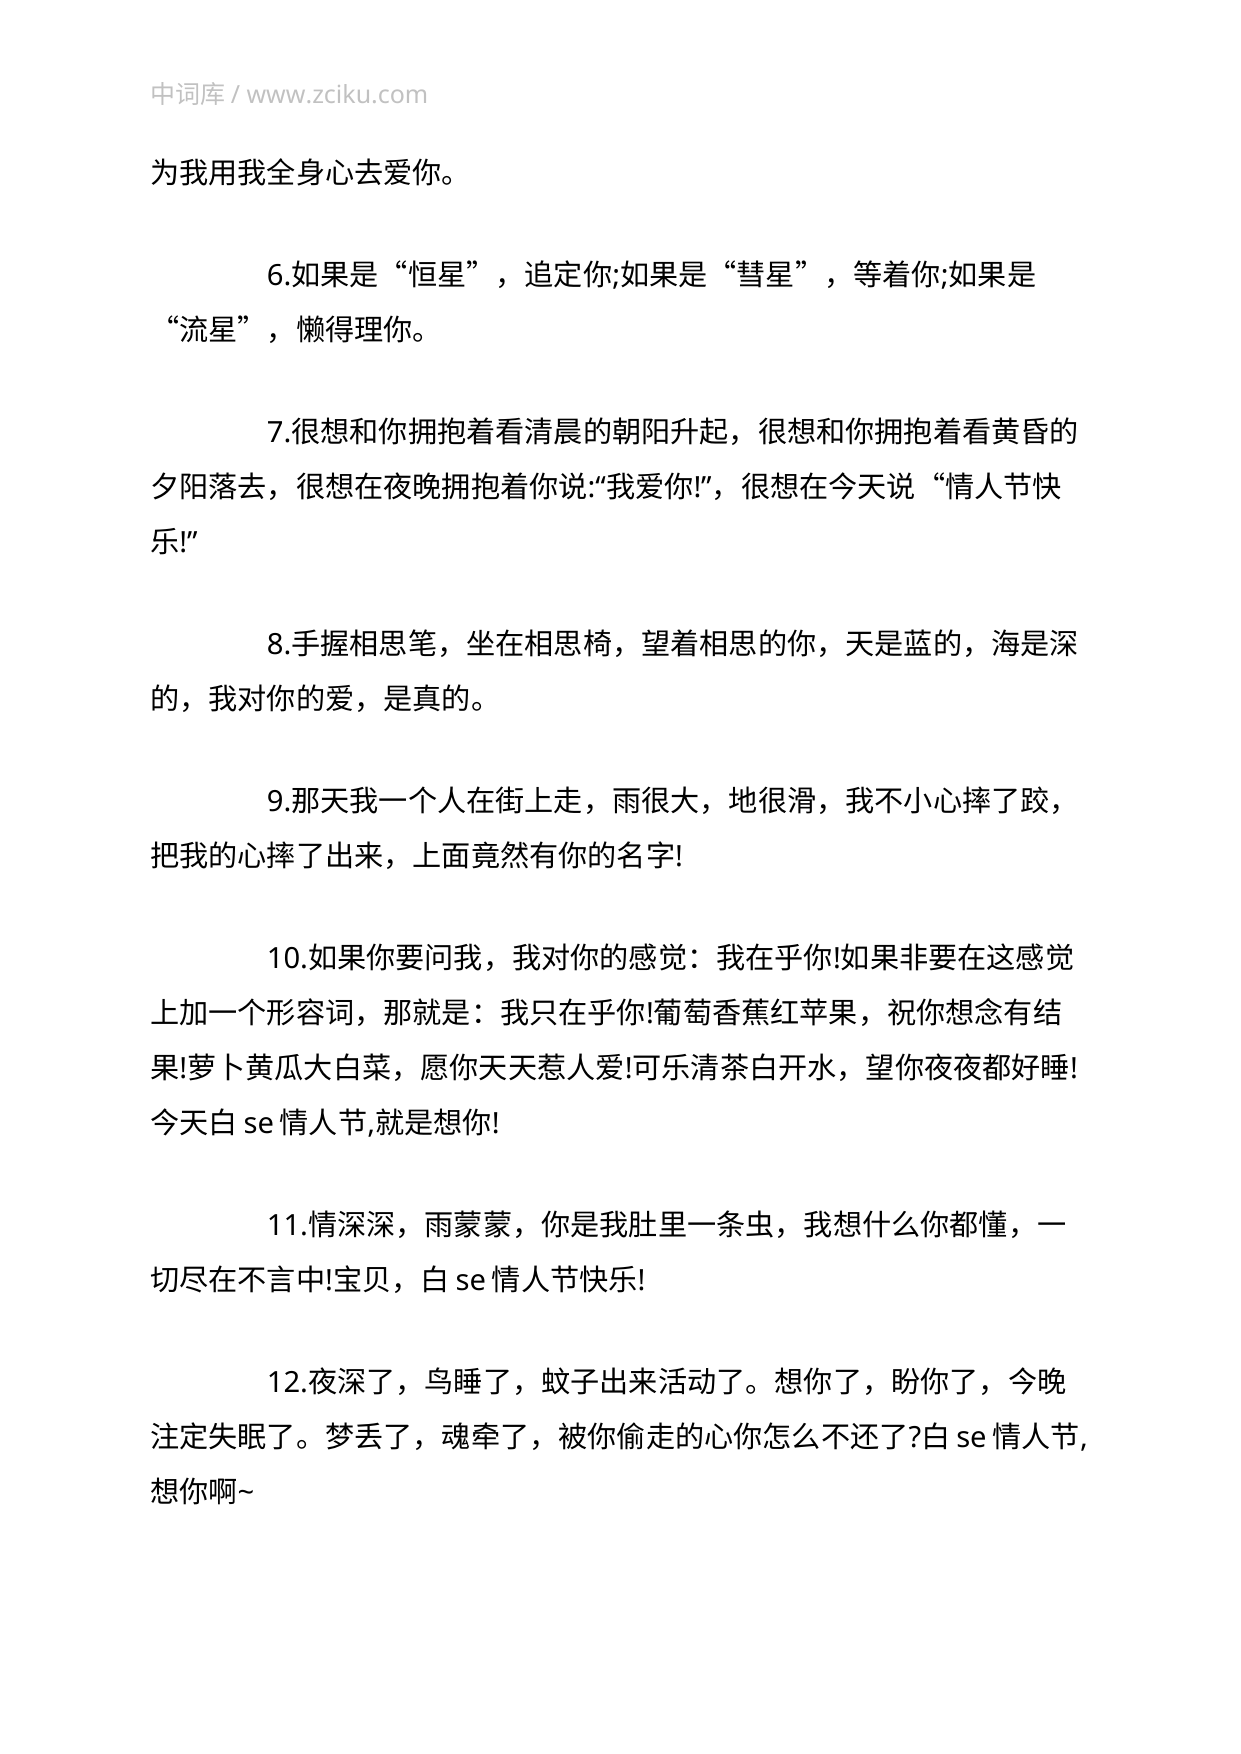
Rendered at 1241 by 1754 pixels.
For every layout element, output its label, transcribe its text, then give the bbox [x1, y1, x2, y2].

text 6.如果是“恒星”，追定你;如果是“彗星”，等着你;如果是“流星”，懒得理你。 [150, 252, 1090, 349]
text 11.情深深，雨蒙蒙，你是我肚里一条虫，我想什么你都懂，一切尽在不言中!宝贝，白se情人节快乐! [150, 1201, 1090, 1299]
text 10.如果你要问我，我对你的感觉：我在乎你!如果非要在这感觉上加一个形容词，那就是：我只在乎你!葡萄香蕉红苹果，祝你想念有结果!萝卜黄瓜大白菜，愿你天天惹人爱!可乐清茶白开水，望你夜夜都好睡!今天白se情人节,就是想你! [150, 934, 1090, 1142]
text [150, 150, 1090, 192]
text 8.手握相思笔，坐在相思椅，望着相思的你，天是蓝的，海是深的，我对你的爱，是真的。 [150, 621, 1090, 718]
text 12.夜深了，鸟睡了，蚊子出来活动了。想你了，盼你了，今晚注定失眠了。梦丢了，魂牵了，被你偷走的心你怎么不还了?白se情人节,想你啊~ [150, 1358, 1090, 1511]
text 7.很想和你拥抱着看清晨的朝阳升起，很想和你拥抱着看黄昏的夕阳落去，很想在夜晚拥抱着你说:“我爱你!”，很想在今天说“情人节快乐!” [150, 408, 1090, 561]
text 9.那天我一个人在街上走，雨很大，地很滑，我不小心摔了跤，把我的心摔了出来，上面竟然有你的名字! [150, 777, 1090, 875]
